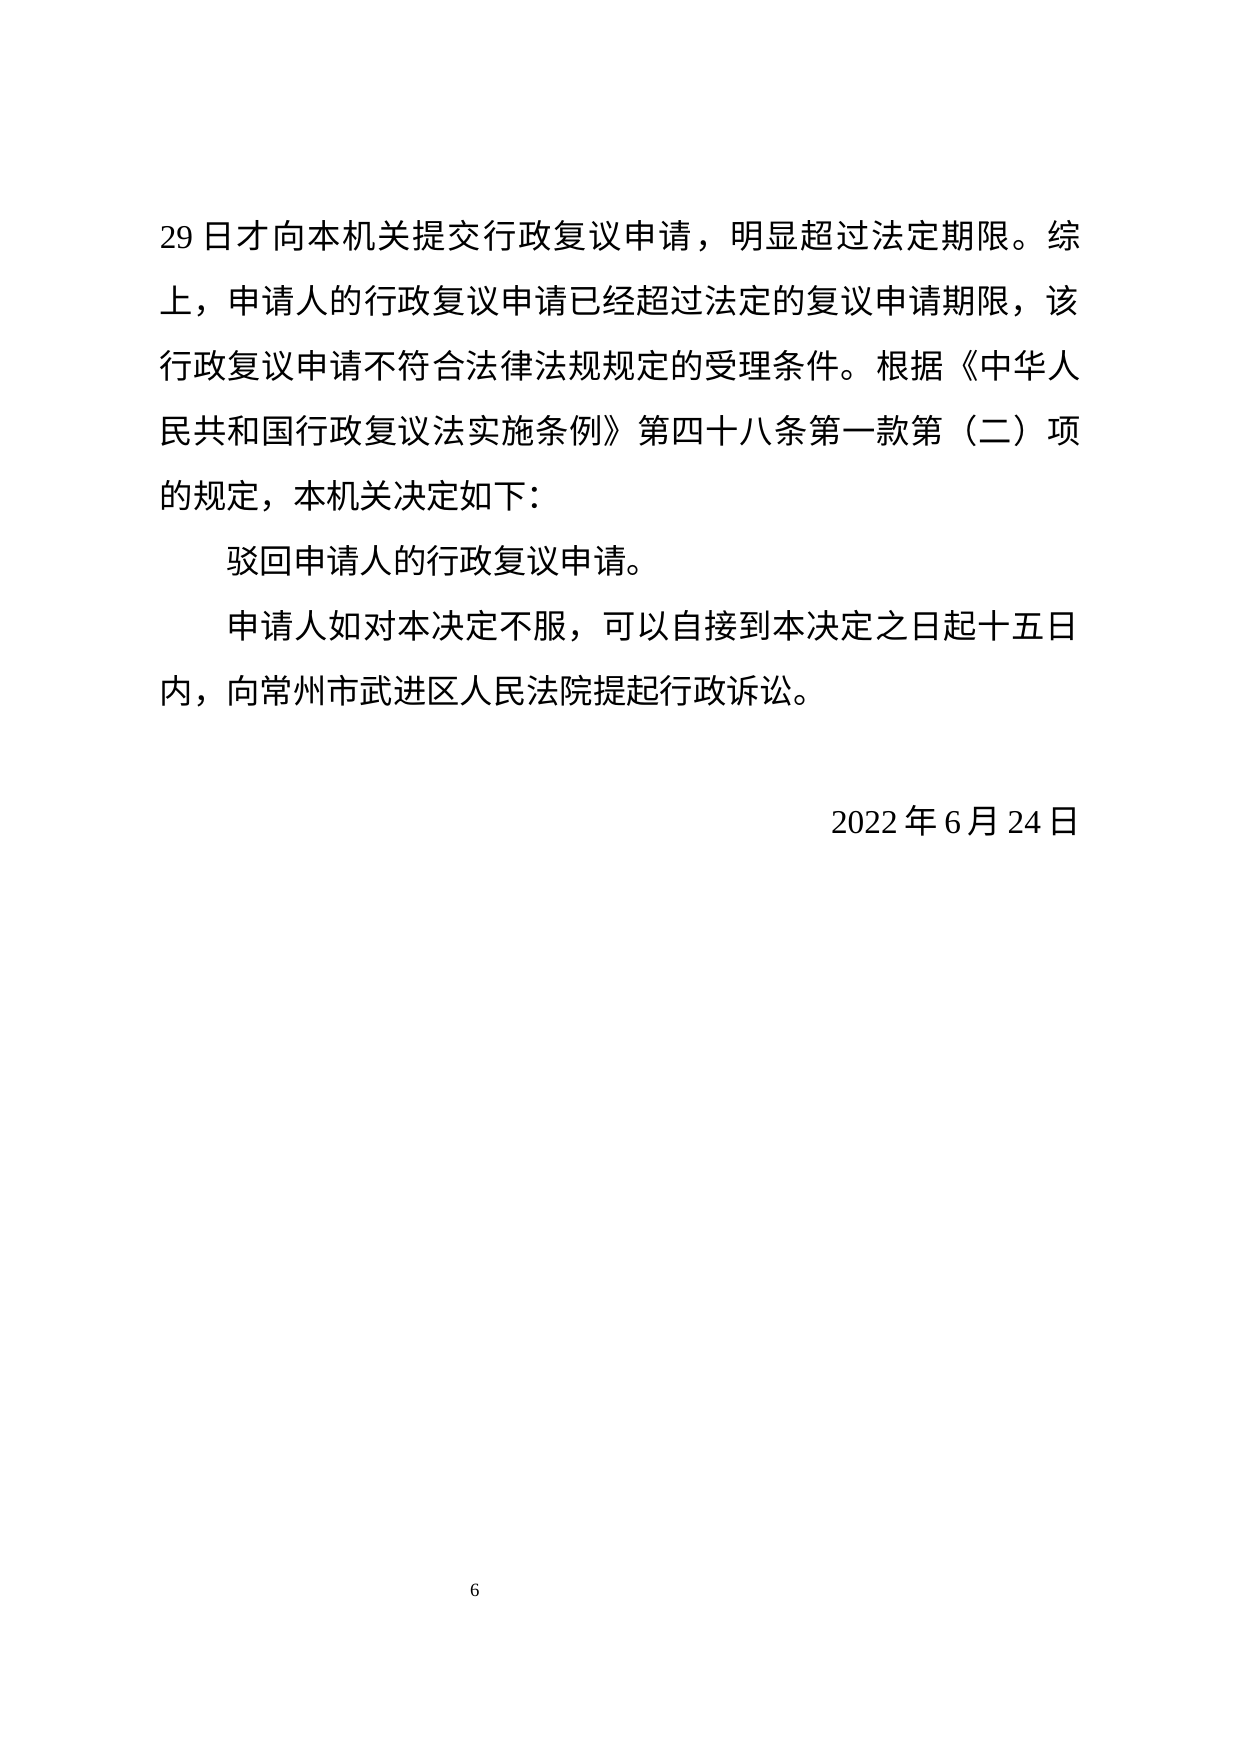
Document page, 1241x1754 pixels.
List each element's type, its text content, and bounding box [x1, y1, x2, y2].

text 2022年6月24日 [159, 787, 1081, 852]
list 申请人如对本决定不服，可以自接到本决定之日起十五日内，向常州市武进区人民法院提起行政诉讼。 [159, 592, 1081, 722]
text 驳回申请人的行政复议申请。 [159, 527, 1081, 592]
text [159, 202, 1081, 527]
